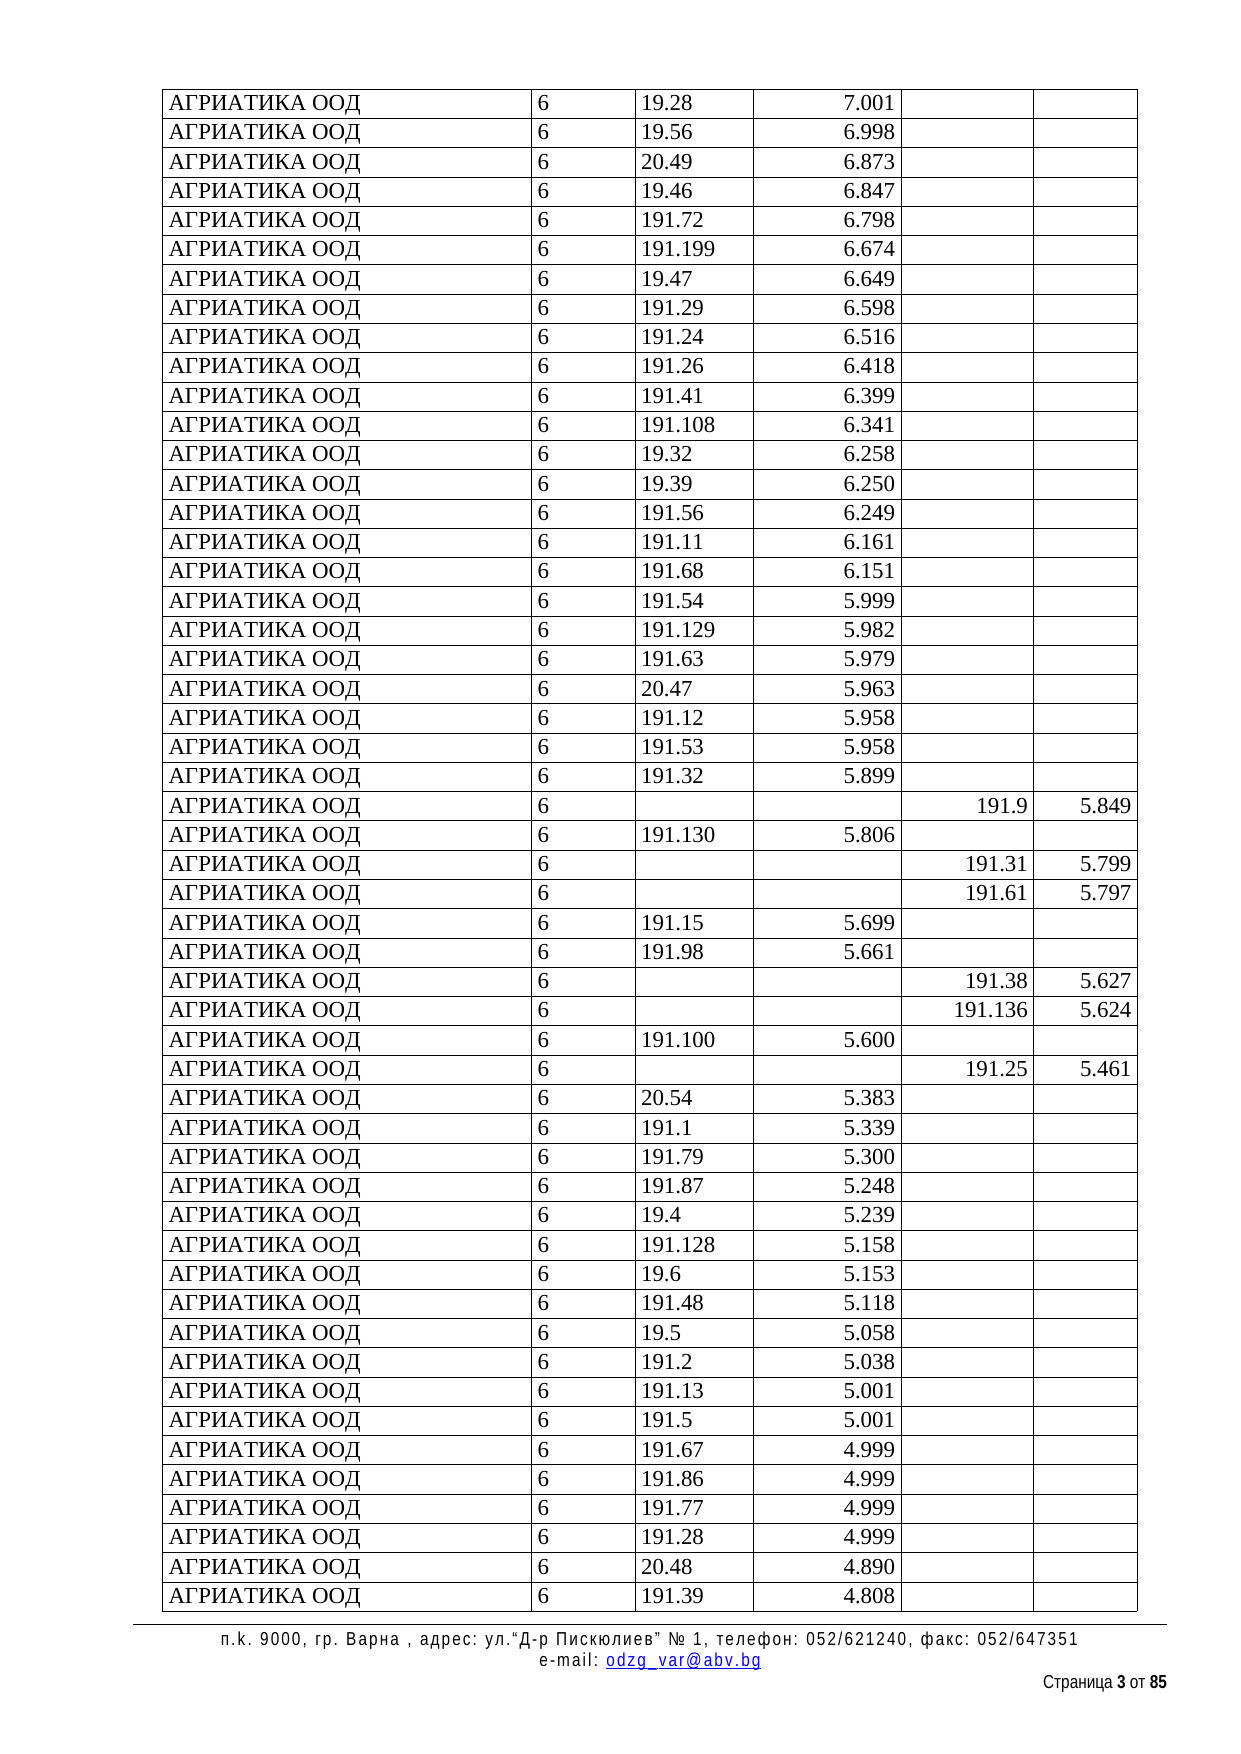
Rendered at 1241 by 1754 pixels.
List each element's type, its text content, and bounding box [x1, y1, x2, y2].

table_cell АГРИАТИКА ООД [163, 265, 531, 293]
table_cell АГРИАТИКА ООД [163, 529, 531, 557]
table_cell 191.63 [636, 646, 753, 674]
table_cell 191.1 [636, 1114, 753, 1142]
table_cell АГРИАТИКА ООД [163, 1378, 531, 1406]
table_cell [1034, 1026, 1137, 1054]
table_cell [636, 851, 753, 879]
table_cell 19.5 [636, 1319, 753, 1347]
table_cell [1034, 1553, 1137, 1581]
table_cell 6 [532, 1290, 635, 1318]
table_cell АГРИАТИКА ООД [163, 1436, 531, 1464]
table_cell [1034, 1114, 1137, 1142]
table_cell 5.058 [754, 1319, 901, 1347]
table_cell 6 [532, 880, 635, 908]
table_cell 191.199 [636, 236, 753, 264]
table_cell 5.797 [1034, 880, 1137, 908]
table_cell 5.963 [754, 675, 901, 703]
table_cell 191.108 [636, 412, 753, 440]
table_cell [1034, 1407, 1137, 1435]
table_cell [902, 617, 1033, 645]
table_cell АГРИАТИКА ООД [163, 1202, 531, 1230]
table_cell 6 [532, 1319, 635, 1347]
table_cell [1034, 1290, 1137, 1318]
table_cell 6 [532, 470, 635, 498]
table_cell АГРИАТИКА ООД [163, 1144, 531, 1172]
table_cell 6.249 [754, 500, 901, 528]
table_cell 5.158 [754, 1231, 901, 1259]
table_cell 191.25 [902, 1056, 1033, 1084]
table_cell АГРИАТИКА ООД [163, 148, 531, 176]
table_cell 5.600 [754, 1026, 901, 1054]
table_cell [902, 558, 1033, 586]
table_cell АГРИАТИКА ООД [163, 1348, 531, 1377]
table_cell [902, 909, 1033, 937]
table_cell АГРИАТИКА ООД [163, 1085, 531, 1113]
table_cell 6 [532, 207, 635, 235]
table_cell [1034, 441, 1137, 469]
table_cell 6.674 [754, 236, 901, 264]
table_cell [1034, 412, 1137, 440]
table_cell 191.24 [636, 324, 753, 352]
table_cell 5.899 [754, 763, 901, 791]
table_cell 6 [532, 1144, 635, 1172]
table_cell [902, 1114, 1033, 1142]
table_cell 6.151 [754, 558, 901, 586]
table_cell 191.32 [636, 763, 753, 791]
table_cell 6 [532, 909, 635, 937]
table_cell 20.49 [636, 148, 753, 176]
table_cell 6 [532, 1524, 635, 1552]
table_cell [1034, 821, 1137, 850]
table_cell 5.383 [754, 1085, 901, 1113]
table_cell [902, 353, 1033, 381]
table_cell 6.798 [754, 207, 901, 235]
table_cell 6.418 [754, 353, 901, 381]
table_cell [902, 295, 1033, 323]
table_cell [902, 675, 1033, 703]
table_cell [1034, 1144, 1137, 1172]
table_cell 20.54 [636, 1085, 753, 1113]
table_cell [1034, 1348, 1137, 1377]
table_cell 19.46 [636, 178, 753, 206]
table_cell АГРИАТИКА ООД [163, 763, 531, 791]
table_cell АГРИАТИКА ООД [163, 558, 531, 586]
table_cell 6 [532, 821, 635, 850]
table_cell 6 [532, 90, 635, 118]
table_cell [754, 997, 901, 1025]
table_cell [636, 880, 753, 908]
table_cell 191.128 [636, 1231, 753, 1259]
table_cell [1034, 148, 1137, 176]
table_cell 191.39 [636, 1583, 753, 1611]
table_cell 6 [532, 353, 635, 381]
table_cell 20.47 [636, 675, 753, 703]
table_cell [1034, 324, 1137, 352]
table_cell 6 [532, 441, 635, 469]
table_cell 191.72 [636, 207, 753, 235]
table_cell 6 [532, 704, 635, 733]
table_cell 6 [532, 383, 635, 411]
table_cell 191.98 [636, 939, 753, 967]
table_cell 191.130 [636, 821, 753, 850]
table_cell АГРИАТИКА ООД [163, 1290, 531, 1318]
table_cell [636, 1056, 753, 1084]
table_cell 6 [532, 1436, 635, 1464]
table_cell [1034, 1465, 1137, 1494]
table_cell 6 [532, 734, 635, 762]
table_cell 6.399 [754, 383, 901, 411]
table_cell [902, 412, 1033, 440]
table_cell 191.129 [636, 617, 753, 645]
table_cell 6 [532, 1202, 635, 1230]
table_cell [1034, 1202, 1137, 1230]
table_cell 5.661 [754, 939, 901, 967]
table_cell АГРИАТИКА ООД [163, 1465, 531, 1494]
table_cell АГРИАТИКА ООД [163, 821, 531, 850]
table_cell АГРИАТИКА ООД [163, 880, 531, 908]
table_cell [1034, 1524, 1137, 1552]
table_cell 6 [532, 1407, 635, 1435]
table_cell [902, 704, 1033, 733]
table_cell 5.999 [754, 587, 901, 616]
table_cell 6 [532, 1231, 635, 1259]
table_cell 191.68 [636, 558, 753, 586]
table_cell [636, 792, 753, 820]
table_cell 6 [532, 1378, 635, 1406]
table_cell АГРИАТИКА ООД [163, 792, 531, 820]
table_cell [902, 1261, 1033, 1289]
table_cell [1034, 558, 1137, 586]
table_cell 4.999 [754, 1524, 901, 1552]
table_cell 191.28 [636, 1524, 753, 1552]
table_cell 5.339 [754, 1114, 901, 1142]
table_cell 6 [532, 1056, 635, 1084]
table_cell [902, 734, 1033, 762]
table_cell [902, 1144, 1033, 1172]
table_cell [1034, 909, 1137, 937]
table_cell [902, 441, 1033, 469]
table_cell 5.699 [754, 909, 901, 937]
table_cell 191.15 [636, 909, 753, 937]
table_cell АГРИАТИКА ООД [163, 734, 531, 762]
table_cell АГРИАТИКА ООД [163, 587, 531, 616]
table_cell 5.153 [754, 1261, 901, 1289]
table_cell 191.53 [636, 734, 753, 762]
table_cell АГРИАТИКА ООД [163, 1319, 531, 1347]
table_cell АГРИАТИКА ООД [163, 675, 531, 703]
table_cell 6 [532, 1026, 635, 1054]
table_cell [902, 383, 1033, 411]
table_cell 19.47 [636, 265, 753, 293]
table_cell 6 [532, 968, 635, 996]
table_cell [1034, 1173, 1137, 1201]
table_cell [902, 1495, 1033, 1523]
table_cell [902, 1407, 1033, 1435]
table_cell 191.61 [902, 880, 1033, 908]
table_cell 6 [532, 939, 635, 967]
table_cell [1034, 1583, 1137, 1611]
table_cell 6 [532, 295, 635, 323]
table_cell 5.979 [754, 646, 901, 674]
table_cell 191.13 [636, 1378, 753, 1406]
table_cell АГРИАТИКА ООД [163, 968, 531, 996]
table_cell АГРИАТИКА ООД [163, 851, 531, 879]
table_cell АГРИАТИКА ООД [163, 646, 531, 674]
table_cell [902, 500, 1033, 528]
table_cell [1034, 236, 1137, 264]
table_cell 5.799 [1034, 851, 1137, 879]
table_cell 6 [532, 1085, 635, 1113]
table_cell 7.001 [754, 90, 901, 118]
table_cell 5.958 [754, 734, 901, 762]
table_cell 6 [532, 1261, 635, 1289]
table_cell АГРИАТИКА ООД [163, 178, 531, 206]
table_cell 6 [532, 646, 635, 674]
table_cell 5.001 [754, 1407, 901, 1435]
table_cell [1034, 529, 1137, 557]
table_cell [1034, 1319, 1137, 1347]
table_cell 6 [532, 324, 635, 352]
table_cell АГРИАТИКА ООД [163, 236, 531, 264]
table_cell 6.598 [754, 295, 901, 323]
table_cell 6 [532, 1173, 635, 1201]
table_cell 5.300 [754, 1144, 901, 1172]
table_cell [902, 821, 1033, 850]
table_cell 6.998 [754, 119, 901, 147]
table_cell 5.958 [754, 704, 901, 733]
table_cell 6 [532, 1553, 635, 1581]
table_cell [1034, 119, 1137, 147]
table_cell [902, 529, 1033, 557]
table_cell АГРИАТИКА ООД [163, 470, 531, 498]
table_cell 5.461 [1034, 1056, 1137, 1084]
table_cell 191.100 [636, 1026, 753, 1054]
table_cell [1034, 1261, 1137, 1289]
table_cell [902, 1202, 1033, 1230]
table_cell 191.11 [636, 529, 753, 557]
table_cell [902, 646, 1033, 674]
table_cell 19.32 [636, 441, 753, 469]
table_cell 6 [532, 1465, 635, 1494]
table_cell [1034, 470, 1137, 498]
table_cell 191.9 [902, 792, 1033, 820]
table_cell 20.48 [636, 1553, 753, 1581]
table_cell [902, 1436, 1033, 1464]
table_cell [902, 207, 1033, 235]
table_cell АГРИАТИКА ООД [163, 295, 531, 323]
table_cell 6.250 [754, 470, 901, 498]
table_cell 191.29 [636, 295, 753, 323]
table_cell [1034, 939, 1137, 967]
table_cell [1034, 178, 1137, 206]
table_cell [1034, 587, 1137, 616]
table_cell [1034, 207, 1137, 235]
table_cell 5.627 [1034, 968, 1137, 996]
table_cell 6.516 [754, 324, 901, 352]
table_cell 191.77 [636, 1495, 753, 1523]
table_cell [902, 324, 1033, 352]
table_cell АГРИАТИКА ООД [163, 1056, 531, 1084]
table_cell [636, 968, 753, 996]
table_cell АГРИАТИКА ООД [163, 353, 531, 381]
table_cell [902, 939, 1033, 967]
table_cell 6 [532, 558, 635, 586]
table_cell 6 [532, 529, 635, 557]
table_cell 191.136 [902, 997, 1033, 1025]
table_cell АГРИАТИКА ООД [163, 1114, 531, 1142]
table_cell [1034, 353, 1137, 381]
table_cell [1034, 90, 1137, 118]
table_cell [902, 90, 1033, 118]
table_cell [1034, 1231, 1137, 1259]
table_cell [1034, 1085, 1137, 1113]
table_cell [902, 470, 1033, 498]
table_cell [1034, 704, 1137, 733]
table_cell [902, 1290, 1033, 1318]
table_cell АГРИАТИКА ООД [163, 383, 531, 411]
table_cell АГРИАТИКА ООД [163, 1407, 531, 1435]
table_cell [1034, 500, 1137, 528]
table_cell АГРИАТИКА ООД [163, 939, 531, 967]
table_cell 6 [532, 236, 635, 264]
table_cell [902, 1465, 1033, 1494]
table_cell АГРИАТИКА ООД [163, 997, 531, 1025]
table_cell 191.12 [636, 704, 753, 733]
table_cell 4.999 [754, 1465, 901, 1494]
table_cell [1034, 295, 1137, 323]
table_cell АГРИАТИКА ООД [163, 207, 531, 235]
table_cell 6.161 [754, 529, 901, 557]
table_cell [1034, 1436, 1137, 1464]
table_cell АГРИАТИКА ООД [163, 1583, 531, 1611]
table_cell 6 [532, 675, 635, 703]
table_cell 5.038 [754, 1348, 901, 1377]
table_cell [1034, 763, 1137, 791]
table_cell [902, 1348, 1033, 1377]
table_cell 6 [532, 178, 635, 206]
table_cell [902, 1026, 1033, 1054]
table_cell 191.86 [636, 1465, 753, 1494]
table_cell [902, 1553, 1033, 1581]
table_cell 6.258 [754, 441, 901, 469]
table_cell [902, 178, 1033, 206]
table_cell 6 [532, 119, 635, 147]
table_cell 4.999 [754, 1436, 901, 1464]
table_cell 6.873 [754, 148, 901, 176]
table_cell 5.806 [754, 821, 901, 850]
table_cell 191.38 [902, 968, 1033, 996]
table_cell 6 [532, 1583, 635, 1611]
table_cell 6 [532, 851, 635, 879]
table_cell [1034, 734, 1137, 762]
table_cell 4.999 [754, 1495, 901, 1523]
table_cell АГРИАТИКА ООД [163, 704, 531, 733]
table_cell 5.624 [1034, 997, 1137, 1025]
table_cell 5.118 [754, 1290, 901, 1318]
table_cell [754, 851, 901, 879]
table_cell 5.982 [754, 617, 901, 645]
table_cell [902, 587, 1033, 616]
table_cell 5.001 [754, 1378, 901, 1406]
table_cell 6.649 [754, 265, 901, 293]
table_cell [902, 119, 1033, 147]
table_cell АГРИАТИКА ООД [163, 119, 531, 147]
table_cell АГРИАТИКА ООД [163, 441, 531, 469]
table_cell 19.56 [636, 119, 753, 147]
table_cell АГРИАТИКА ООД [163, 1495, 531, 1523]
table_cell [902, 236, 1033, 264]
table_cell 6.847 [754, 178, 901, 206]
table_cell [1034, 675, 1137, 703]
table_cell [754, 880, 901, 908]
table_cell [902, 1085, 1033, 1113]
table_cell 191.2 [636, 1348, 753, 1377]
table_cell 191.26 [636, 353, 753, 381]
table_cell 6 [532, 792, 635, 820]
table_cell 19.4 [636, 1202, 753, 1230]
table_cell 5.239 [754, 1202, 901, 1230]
table_cell [1034, 383, 1137, 411]
table_cell [1034, 617, 1137, 645]
table_cell 6 [532, 1348, 635, 1377]
table_cell АГРИАТИКА ООД [163, 617, 531, 645]
table_cell [754, 792, 901, 820]
table_cell [636, 997, 753, 1025]
table_cell [902, 1319, 1033, 1347]
table_cell 5.248 [754, 1173, 901, 1201]
table_cell 6 [532, 1114, 635, 1142]
table_cell [902, 1524, 1033, 1552]
table_cell АГРИАТИКА ООД [163, 909, 531, 937]
table_cell 19.39 [636, 470, 753, 498]
table_cell 191.41 [636, 383, 753, 411]
table_cell АГРИАТИКА ООД [163, 500, 531, 528]
table_cell АГРИАТИКА ООД [163, 1524, 531, 1552]
table_cell АГРИАТИКА ООД [163, 1553, 531, 1581]
table_cell [902, 1231, 1033, 1259]
table_cell 6 [532, 1495, 635, 1523]
table_cell 6 [532, 587, 635, 616]
table_cell 6.341 [754, 412, 901, 440]
table_cell [902, 1378, 1033, 1406]
table_cell 191.56 [636, 500, 753, 528]
table_cell [902, 1173, 1033, 1201]
table_cell 191.48 [636, 1290, 753, 1318]
table_cell АГРИАТИКА ООД [163, 1026, 531, 1054]
table_cell 6 [532, 412, 635, 440]
table_cell 191.79 [636, 1144, 753, 1172]
table_cell 6 [532, 617, 635, 645]
table_cell [1034, 646, 1137, 674]
table_cell [754, 968, 901, 996]
table_cell 6 [532, 763, 635, 791]
table_cell [1034, 265, 1137, 293]
table_cell [1034, 1495, 1137, 1523]
table_cell [902, 1583, 1033, 1611]
table_cell [902, 265, 1033, 293]
table_cell 191.31 [902, 851, 1033, 879]
table_cell 5.849 [1034, 792, 1137, 820]
table_cell [754, 1056, 901, 1084]
table_cell АГРИАТИКА ООД [163, 90, 531, 118]
table_cell 19.28 [636, 90, 753, 118]
table_cell АГРИАТИКА ООД [163, 1231, 531, 1259]
table_cell [902, 148, 1033, 176]
table_cell [1034, 1378, 1137, 1406]
table_cell 191.5 [636, 1407, 753, 1435]
table_cell АГРИАТИКА ООД [163, 412, 531, 440]
table_cell 19.6 [636, 1261, 753, 1289]
table_cell 6 [532, 500, 635, 528]
table_cell 4.890 [754, 1553, 901, 1581]
table_cell 4.808 [754, 1583, 901, 1611]
table_cell 6 [532, 148, 635, 176]
table_cell АГРИАТИКА ООД [163, 324, 531, 352]
table_cell 6 [532, 997, 635, 1025]
table_cell АГРИАТИКА ООД [163, 1261, 531, 1289]
table_cell 191.54 [636, 587, 753, 616]
table_cell АГРИАТИКА ООД [163, 1173, 531, 1201]
table_cell [902, 763, 1033, 791]
table_cell 6 [532, 265, 635, 293]
table_cell 191.87 [636, 1173, 753, 1201]
table_cell 191.67 [636, 1436, 753, 1464]
